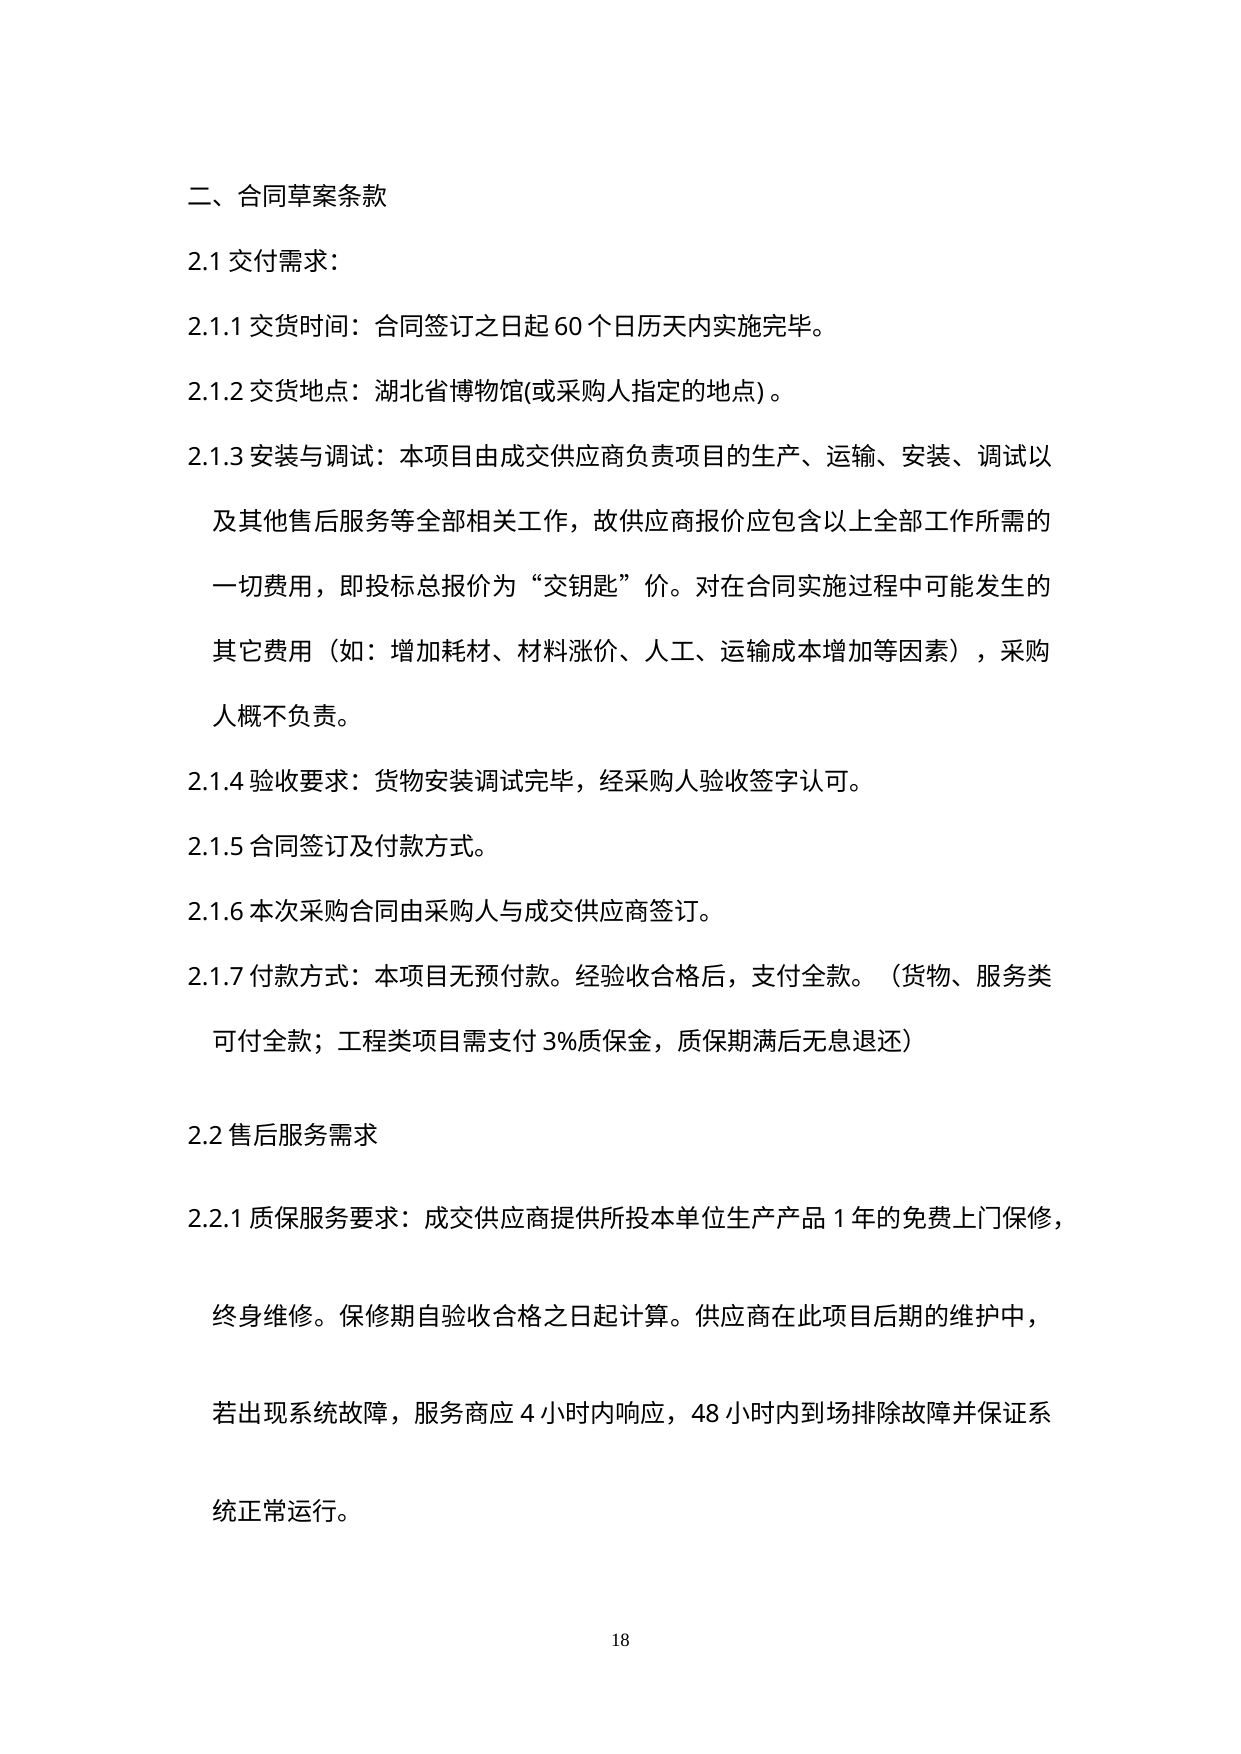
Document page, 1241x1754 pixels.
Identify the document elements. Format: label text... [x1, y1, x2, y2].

text 2.1.5合同签订及付款方式。 [187, 812, 1053, 877]
text 2.1交付需求： [187, 227, 1053, 292]
text 2.1.6本次采购合同由采购人与成交供应商签订。 [187, 877, 1053, 942]
text 2.1.4验收要求：货物安装调试完毕，经采购人验收签字认可。 [187, 747, 1053, 812]
text 二、合同草案条款 [187, 162, 1053, 227]
text 2.1.7付款方式：本项目无预付款。经验收合格后，支付全款。（货物、服务类可付全款；工程类项目需支付3%质保金，质保期满后无息退还） [187, 942, 1053, 1072]
text 2.1.2交货地点：湖北省博物馆(或采购人指定的地点) 。 [187, 357, 1053, 422]
text 2.2.1质保服务要求：成交供应商提供所投本单位生产产品1年的免费上门保修，终身维修。保修期自验收合格之日起计算。供应商在此项目后期的维护中，若出现系统故障，服务商应4小时内响应，48小时内到场排除故障并保证系统正常运行。 [187, 1184, 1053, 1542]
text 2.1.3安装与调试：本项目由成交供应商负责项目的生产、运输、安装、调试以及其他售后服务等全部相关工作，故供应商报价应包含以上全部工作所需的一切费用，即投标总报价为“交钥匙”价。对在合同实施过程中可能发生的其它费用（如：增加耗材、材料涨价、人工、运输成本增加等因素），采购人概不负责。 [187, 422, 1053, 747]
text 2.2售后服务需求 [187, 1101, 1053, 1166]
text 2.1.1交货时间：合同签订之日起60个日历天内实施完毕。 [187, 292, 1053, 357]
